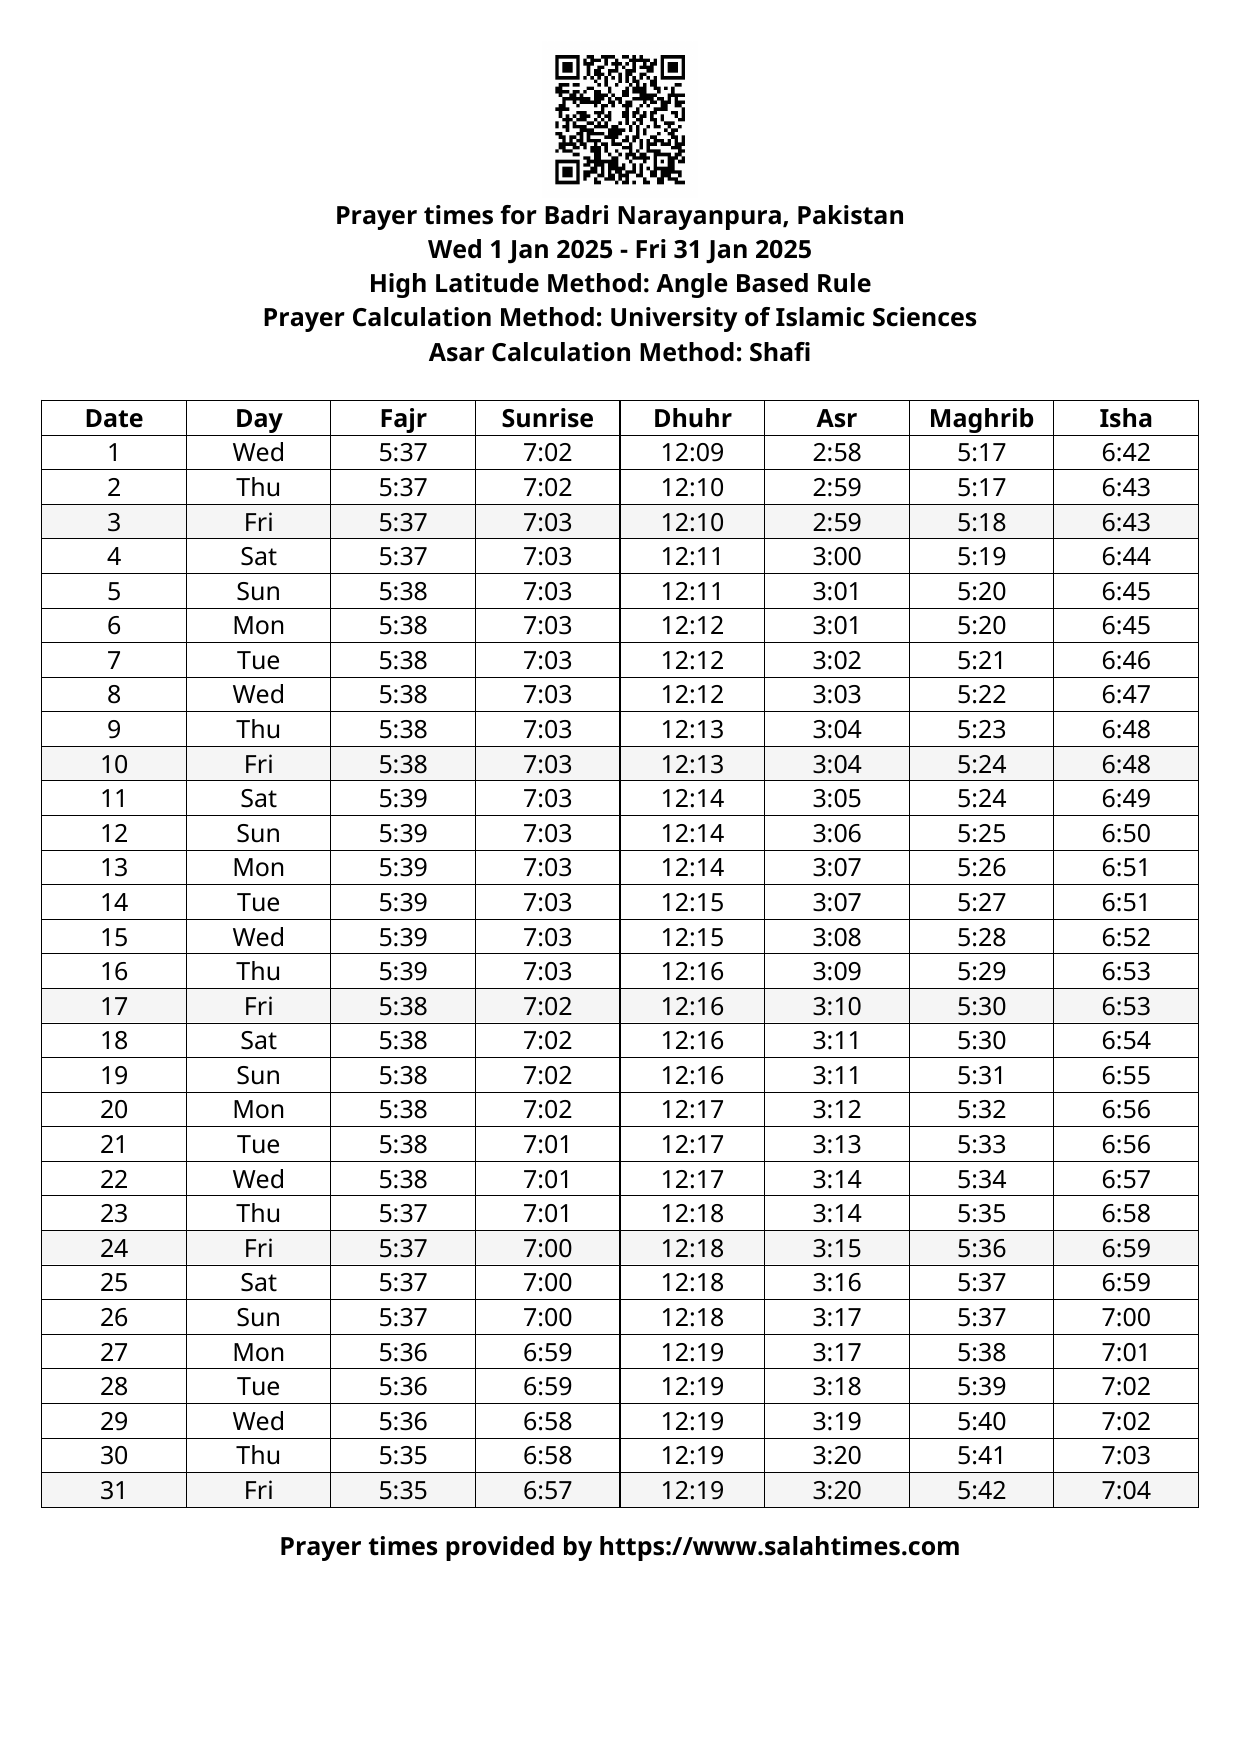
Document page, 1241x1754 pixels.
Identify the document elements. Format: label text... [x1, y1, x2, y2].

table_header Maghrib [910, 401, 1053, 434]
table_cell 6:43 [1054, 470, 1198, 504]
table_cell Sat [187, 781, 330, 815]
table_cell Sun [187, 1300, 330, 1334]
table_cell 7:03 [476, 816, 619, 849]
table_cell 5:37 [910, 1300, 1053, 1334]
table_cell 7:00 [476, 1300, 619, 1334]
table_cell 6:46 [1054, 643, 1198, 677]
table_cell 7 [42, 643, 186, 677]
table_cell 7:01 [476, 1162, 619, 1195]
table_cell 5:38 [331, 609, 475, 642]
table_cell 5:24 [910, 781, 1053, 815]
table_cell 5:38 [331, 574, 475, 607]
table_cell 5:31 [910, 1058, 1053, 1092]
table_cell 7:00 [1054, 1300, 1198, 1334]
table_cell 7:03 [476, 643, 619, 677]
table_header Sunrise [476, 401, 619, 434]
table_cell 3:04 [765, 712, 909, 746]
table_cell 3:07 [765, 851, 909, 884]
table_cell 3:11 [765, 1024, 909, 1057]
table_cell 22 [42, 1162, 186, 1195]
table_cell 5:33 [910, 1127, 1053, 1161]
table_cell Wed [187, 920, 330, 953]
table_cell Wed [187, 1404, 330, 1437]
table_cell 5:18 [910, 505, 1053, 538]
table_cell 5:41 [910, 1439, 1053, 1472]
table_cell 6:53 [1054, 989, 1198, 1022]
table_cell 5:25 [910, 816, 1053, 849]
table_cell 7:02 [476, 470, 619, 504]
table_cell 19 [42, 1058, 186, 1092]
table_cell 3:17 [765, 1335, 909, 1368]
table_cell 13 [42, 851, 186, 884]
table_cell 3:17 [765, 1300, 909, 1334]
table_cell 5:38 [331, 712, 475, 746]
table_cell Sun [187, 1058, 330, 1092]
table_cell 20 [42, 1093, 186, 1126]
table_cell 3:10 [765, 989, 909, 1022]
table_cell Thu [187, 712, 330, 746]
table_cell 26 [42, 1300, 186, 1334]
table_cell 5:39 [331, 781, 475, 815]
table_cell 12:10 [621, 470, 764, 504]
table_cell 11 [42, 781, 186, 815]
table_cell 12:18 [621, 1231, 764, 1264]
table_cell 3:14 [765, 1196, 909, 1230]
table_cell 21 [42, 1127, 186, 1161]
table_cell 12:16 [621, 989, 764, 1022]
table_cell 6:59 [476, 1369, 619, 1403]
table_cell Fri [187, 1473, 330, 1507]
text High Latitude Method: Angle Based Rule [42, 266, 1198, 300]
table_cell 12:19 [621, 1473, 764, 1507]
table_cell 12:18 [621, 1300, 764, 1334]
table_cell 5:37 [331, 1300, 475, 1334]
table_cell 5:38 [910, 1335, 1053, 1368]
table_cell 3:14 [765, 1162, 909, 1195]
table_cell 7:02 [476, 1058, 619, 1092]
table_cell 5:38 [331, 643, 475, 677]
table_cell 6:48 [1054, 747, 1198, 780]
table_cell Mon [187, 609, 330, 642]
table_cell Thu [187, 470, 330, 504]
table_cell 7:01 [476, 1127, 619, 1161]
table_cell 5:36 [331, 1404, 475, 1437]
table_cell Tue [187, 1369, 330, 1403]
table_cell 12:17 [621, 1093, 764, 1126]
table_cell 28 [42, 1369, 186, 1403]
table_cell 31 [42, 1473, 186, 1507]
table_cell 5:38 [331, 747, 475, 780]
table_cell 6:43 [1054, 505, 1198, 538]
table_cell 3:13 [765, 1127, 909, 1161]
table_cell Thu [187, 1196, 330, 1230]
table_cell 5:30 [910, 1024, 1053, 1057]
table_cell 3:20 [765, 1473, 909, 1507]
table_cell 15 [42, 920, 186, 953]
table_cell 1 [42, 436, 186, 469]
table_cell 5:17 [910, 470, 1053, 504]
table_cell 7:03 [476, 678, 619, 711]
table_cell 5:39 [331, 920, 475, 953]
table_cell 7:02 [476, 436, 619, 469]
table_cell 6 [42, 609, 186, 642]
table_cell Fri [187, 505, 330, 538]
table_cell 5:21 [910, 643, 1053, 677]
table_cell 12:19 [621, 1404, 764, 1437]
table_cell 6:57 [476, 1473, 619, 1507]
table_cell 9 [42, 712, 186, 746]
table_cell 12:11 [621, 539, 764, 573]
table_cell 6:45 [1054, 609, 1198, 642]
table_cell 7:03 [476, 747, 619, 780]
table_cell 5:39 [331, 816, 475, 849]
table_cell 12:18 [621, 1266, 764, 1299]
table_cell 3:15 [765, 1231, 909, 1264]
table_cell 5:22 [910, 678, 1053, 711]
table_cell 10 [42, 747, 186, 780]
table_cell 12:17 [621, 1127, 764, 1161]
table_cell Wed [187, 1162, 330, 1195]
table_cell 5:38 [331, 1024, 475, 1057]
table_cell 12:18 [621, 1196, 764, 1230]
table_cell 12:11 [621, 574, 764, 607]
table_cell 12:16 [621, 1024, 764, 1057]
table_cell 5:30 [910, 989, 1053, 1022]
table_cell 12:09 [621, 436, 764, 469]
table_cell 6:57 [1054, 1162, 1198, 1195]
table_header Dhuhr [621, 401, 764, 434]
table_header Asr [765, 401, 909, 434]
table_cell 7:03 [1054, 1439, 1198, 1472]
table_cell 12:19 [621, 1439, 764, 1472]
table_cell Mon [187, 1335, 330, 1368]
table_cell 5:39 [331, 954, 475, 988]
table_cell 3:06 [765, 816, 909, 849]
table_cell 5:34 [910, 1162, 1053, 1195]
table_header Fajr [331, 401, 475, 434]
text Asar Calculation Method: Shafi [42, 334, 1198, 368]
table_cell Wed [187, 436, 330, 469]
table_cell 5:37 [331, 1196, 475, 1230]
table_cell Sat [187, 1266, 330, 1299]
table_cell 6:56 [1054, 1093, 1198, 1126]
table_cell 7:04 [1054, 1473, 1198, 1507]
table_cell 3:01 [765, 574, 909, 607]
table_cell 6:45 [1054, 574, 1198, 607]
table_cell 5:38 [331, 678, 475, 711]
table_cell 12:14 [621, 781, 764, 815]
table_cell Tue [187, 643, 330, 677]
table_cell 12:16 [621, 954, 764, 988]
table_cell 12:13 [621, 712, 764, 746]
table_cell 5:37 [331, 470, 475, 504]
table_cell 14 [42, 885, 186, 919]
table_cell 12:14 [621, 851, 764, 884]
table_cell 5:35 [910, 1196, 1053, 1230]
table_cell 4 [42, 539, 186, 573]
table_cell 7:03 [476, 920, 619, 953]
table_cell 17 [42, 989, 186, 1022]
table_cell Wed [187, 678, 330, 711]
table_cell 7:03 [476, 609, 619, 642]
table_cell 6:51 [1054, 885, 1198, 919]
table_cell 12:16 [621, 1058, 764, 1092]
table_cell 12:12 [621, 643, 764, 677]
table_cell 7:03 [476, 712, 619, 746]
table_cell 6:59 [1054, 1231, 1198, 1264]
table_cell 2:58 [765, 436, 909, 469]
table_cell 5:37 [331, 539, 475, 573]
table_cell 6:59 [1054, 1266, 1198, 1299]
table_cell 6:44 [1054, 539, 1198, 573]
table_cell 5:35 [331, 1473, 475, 1507]
table_cell 5:36 [331, 1369, 475, 1403]
text Prayer times for Badri Narayanpura, Pakistan [42, 198, 1198, 232]
table_cell 5:38 [331, 1127, 475, 1161]
table_cell 3:04 [765, 747, 909, 780]
table_cell 3:16 [765, 1266, 909, 1299]
table_cell 5:37 [331, 436, 475, 469]
table_cell 3:08 [765, 920, 909, 953]
table_cell 6:49 [1054, 781, 1198, 815]
table_cell 7:02 [1054, 1369, 1198, 1403]
table_cell 7:03 [476, 781, 619, 815]
text Prayer Calculation Method: University of Islamic Sciences [42, 300, 1198, 334]
table_cell 29 [42, 1404, 186, 1437]
table_cell 6:50 [1054, 816, 1198, 849]
table_cell 3:05 [765, 781, 909, 815]
table_cell 2:59 [765, 505, 909, 538]
table_cell 6:53 [1054, 954, 1198, 988]
table_cell Fri [187, 989, 330, 1022]
table_cell 5:20 [910, 574, 1053, 607]
table_cell 7:03 [476, 851, 619, 884]
table_cell 7:02 [1054, 1404, 1198, 1437]
table_cell 23 [42, 1196, 186, 1230]
table_cell 5:39 [331, 851, 475, 884]
table_cell 5:40 [910, 1404, 1053, 1437]
table_cell 12:14 [621, 816, 764, 849]
table_cell 5:38 [331, 1058, 475, 1092]
table_cell 5:28 [910, 920, 1053, 953]
table_cell 12:19 [621, 1369, 764, 1403]
table_cell 12:17 [621, 1162, 764, 1195]
table_cell 3:20 [765, 1439, 909, 1472]
table_cell 6:59 [476, 1335, 619, 1368]
table_cell 6:51 [1054, 851, 1198, 884]
table_cell Fri [187, 747, 330, 780]
table_cell 5:37 [331, 505, 475, 538]
table_cell 12:15 [621, 885, 764, 919]
table_cell 7:01 [476, 1196, 619, 1230]
table_cell 6:52 [1054, 920, 1198, 953]
table_cell 3:12 [765, 1093, 909, 1126]
table_cell 5:39 [331, 885, 475, 919]
table_cell 7:02 [476, 989, 619, 1022]
table_cell 24 [42, 1231, 186, 1264]
table_cell Tue [187, 885, 330, 919]
table_cell 3:19 [765, 1404, 909, 1437]
table_cell 7:03 [476, 539, 619, 573]
table_cell 5:24 [910, 747, 1053, 780]
table_cell 6:58 [1054, 1196, 1198, 1230]
table_cell 3:01 [765, 609, 909, 642]
table_cell 2 [42, 470, 186, 504]
table_cell 12:10 [621, 505, 764, 538]
table_cell 5:38 [331, 1162, 475, 1195]
table_cell 5:38 [331, 989, 475, 1022]
table_cell 2:59 [765, 470, 909, 504]
table_cell 6:48 [1054, 712, 1198, 746]
table_cell 7:03 [476, 954, 619, 988]
table_cell 6:58 [476, 1404, 619, 1437]
table_cell 12:13 [621, 747, 764, 780]
table_cell 5:39 [910, 1369, 1053, 1403]
table_cell 7:03 [476, 505, 619, 538]
table_cell 5:26 [910, 851, 1053, 884]
table_cell Sat [187, 1024, 330, 1057]
table_cell 6:55 [1054, 1058, 1198, 1092]
table_cell Sun [187, 574, 330, 607]
table_header Date [42, 401, 186, 434]
text Wed 1 Jan 2025 - Fri 31 Jan 2025 [42, 232, 1198, 266]
table_cell 5:19 [910, 539, 1053, 573]
table_cell 30 [42, 1439, 186, 1472]
table_cell Sat [187, 539, 330, 573]
table_cell 5:32 [910, 1093, 1053, 1126]
table_cell 6:56 [1054, 1127, 1198, 1161]
table_cell 16 [42, 954, 186, 988]
table_cell 12:12 [621, 609, 764, 642]
table_cell 3:00 [765, 539, 909, 573]
table_cell 7:03 [476, 574, 619, 607]
table_cell Mon [187, 1093, 330, 1126]
table_cell 12:12 [621, 678, 764, 711]
table_cell 3:03 [765, 678, 909, 711]
table_cell 5:38 [331, 1093, 475, 1126]
table_cell 7:01 [1054, 1335, 1198, 1368]
table_cell 7:03 [476, 885, 619, 919]
table_cell 5:42 [910, 1473, 1053, 1507]
picture [542, 41, 699, 198]
table_cell 3:18 [765, 1369, 909, 1403]
table_cell 6:47 [1054, 678, 1198, 711]
table_cell 18 [42, 1024, 186, 1057]
table_cell 27 [42, 1335, 186, 1368]
table_cell 5:17 [910, 436, 1053, 469]
table_header Isha [1054, 401, 1198, 434]
table_cell 7:02 [476, 1024, 619, 1057]
table_cell 6:54 [1054, 1024, 1198, 1057]
table_cell 5 [42, 574, 186, 607]
table_cell 3:02 [765, 643, 909, 677]
table_cell 5:20 [910, 609, 1053, 642]
table_cell Sun [187, 816, 330, 849]
table_cell Fri [187, 1231, 330, 1264]
table_cell 7:00 [476, 1231, 619, 1264]
table_cell 5:29 [910, 954, 1053, 988]
table_cell 12:19 [621, 1335, 764, 1368]
text Prayer times provided by https://www.salahtimes.com [42, 1528, 1198, 1563]
table_cell 3:07 [765, 885, 909, 919]
table_cell 7:02 [476, 1093, 619, 1126]
table_cell 12 [42, 816, 186, 849]
table_cell 5:37 [331, 1266, 475, 1299]
table_cell 5:37 [331, 1231, 475, 1264]
table_cell Thu [187, 954, 330, 988]
table_cell 5:36 [331, 1335, 475, 1368]
table_cell 6:58 [476, 1439, 619, 1472]
table_cell 5:35 [331, 1439, 475, 1472]
table_cell 6:42 [1054, 436, 1198, 469]
table_cell 25 [42, 1266, 186, 1299]
table_cell Tue [187, 1127, 330, 1161]
table_cell 12:15 [621, 920, 764, 953]
table_cell 5:23 [910, 712, 1053, 746]
table_cell 3 [42, 505, 186, 538]
table_header Day [187, 401, 330, 434]
table_cell 5:37 [910, 1266, 1053, 1299]
table_cell 8 [42, 678, 186, 711]
table_cell 5:36 [910, 1231, 1053, 1264]
table_cell Thu [187, 1439, 330, 1472]
table_cell 7:00 [476, 1266, 619, 1299]
table_cell Mon [187, 851, 330, 884]
table_cell 3:11 [765, 1058, 909, 1092]
table_cell 5:27 [910, 885, 1053, 919]
table_cell 3:09 [765, 954, 909, 988]
